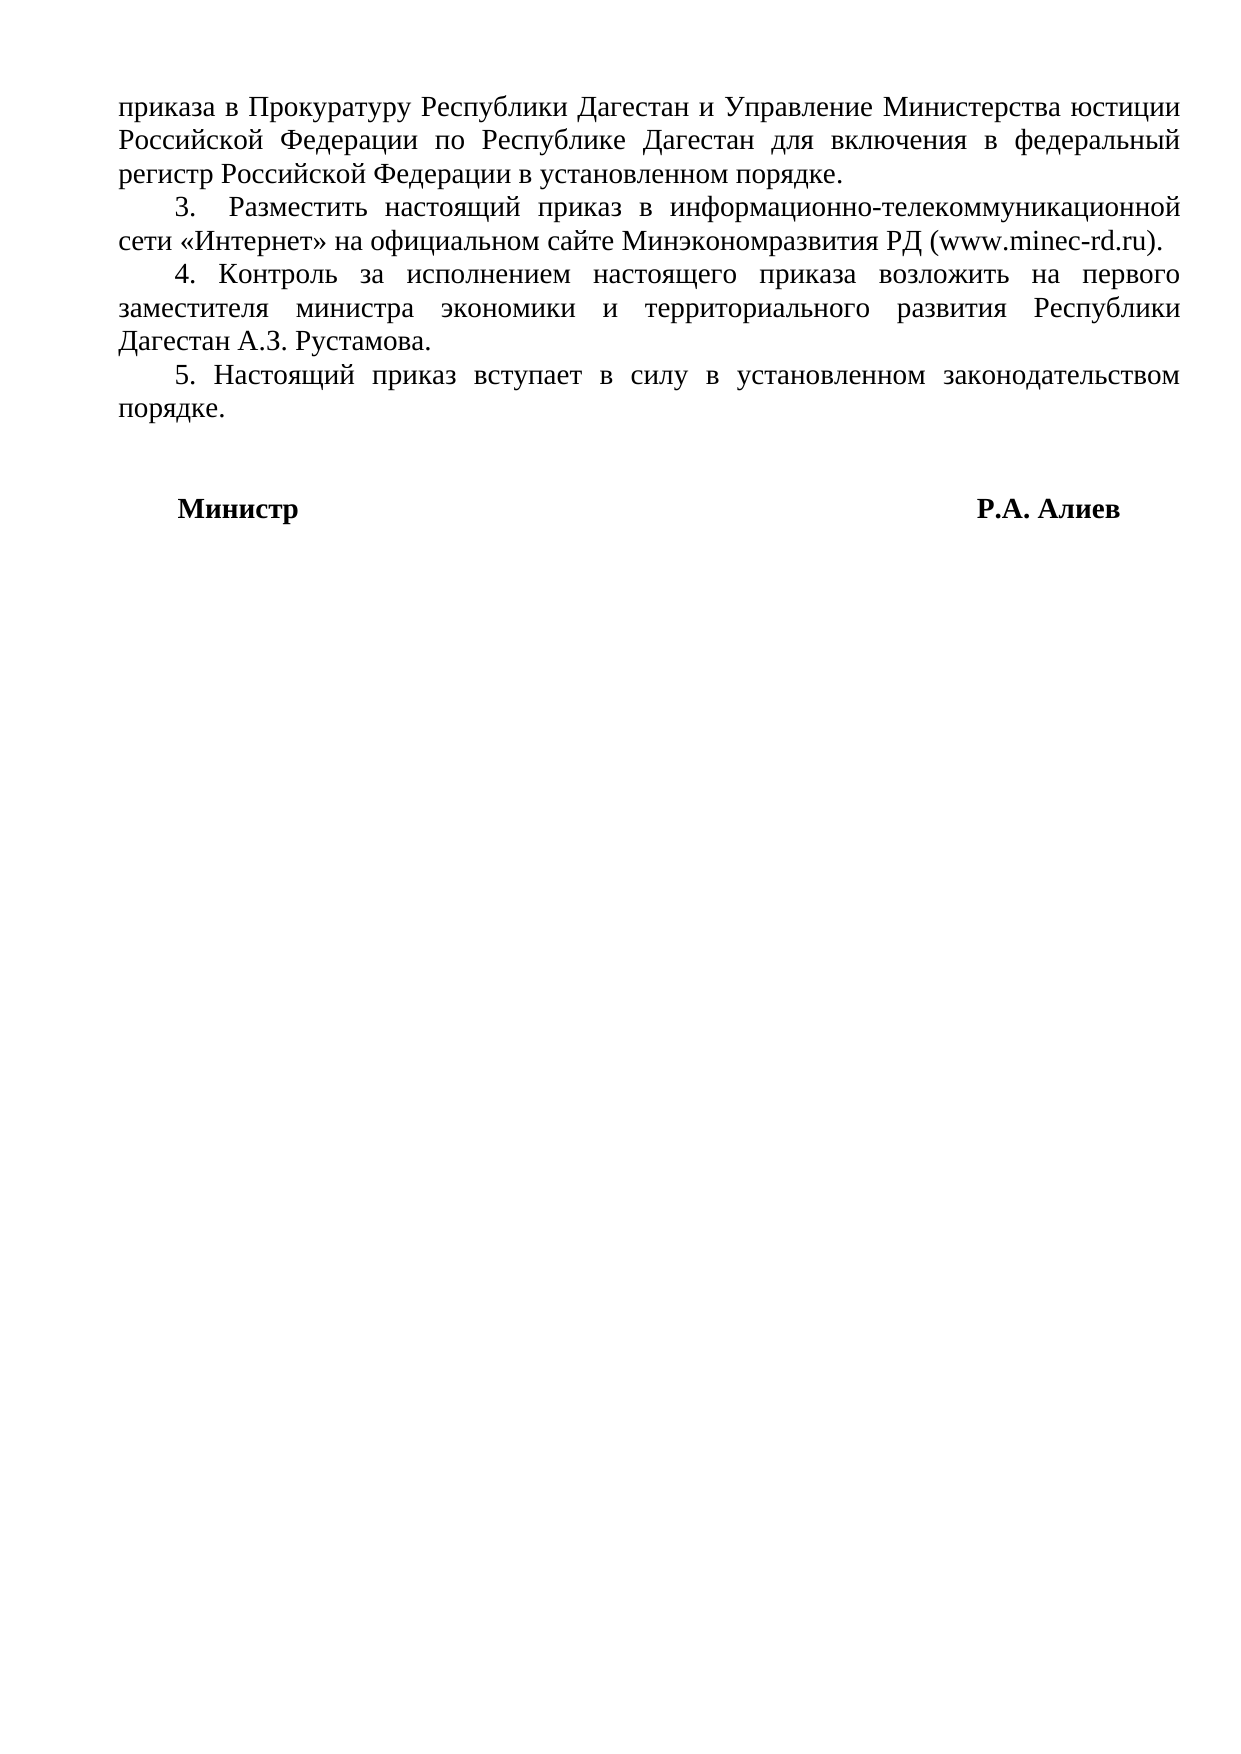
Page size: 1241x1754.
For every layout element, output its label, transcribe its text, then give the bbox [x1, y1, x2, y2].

text 3. Разместить настоящий приказ в информационно-телекоммуникационной сети «Интернет» на официальном сайте Минэкономразвития РД (www.minec-rd.ru). [118, 189, 1181, 256]
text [118, 89, 1181, 189]
text Министр Р.А. Алиев [177, 491, 1181, 525]
text 5. Настоящий приказ вступает в силу в установленном законодательством порядке. [118, 357, 1181, 424]
text 4. Контроль за исполнением настоящего приказа возложить на первого заместителя министра экономики и территориального развития Республики Дагестан А.З. Рустамова. [118, 256, 1181, 357]
